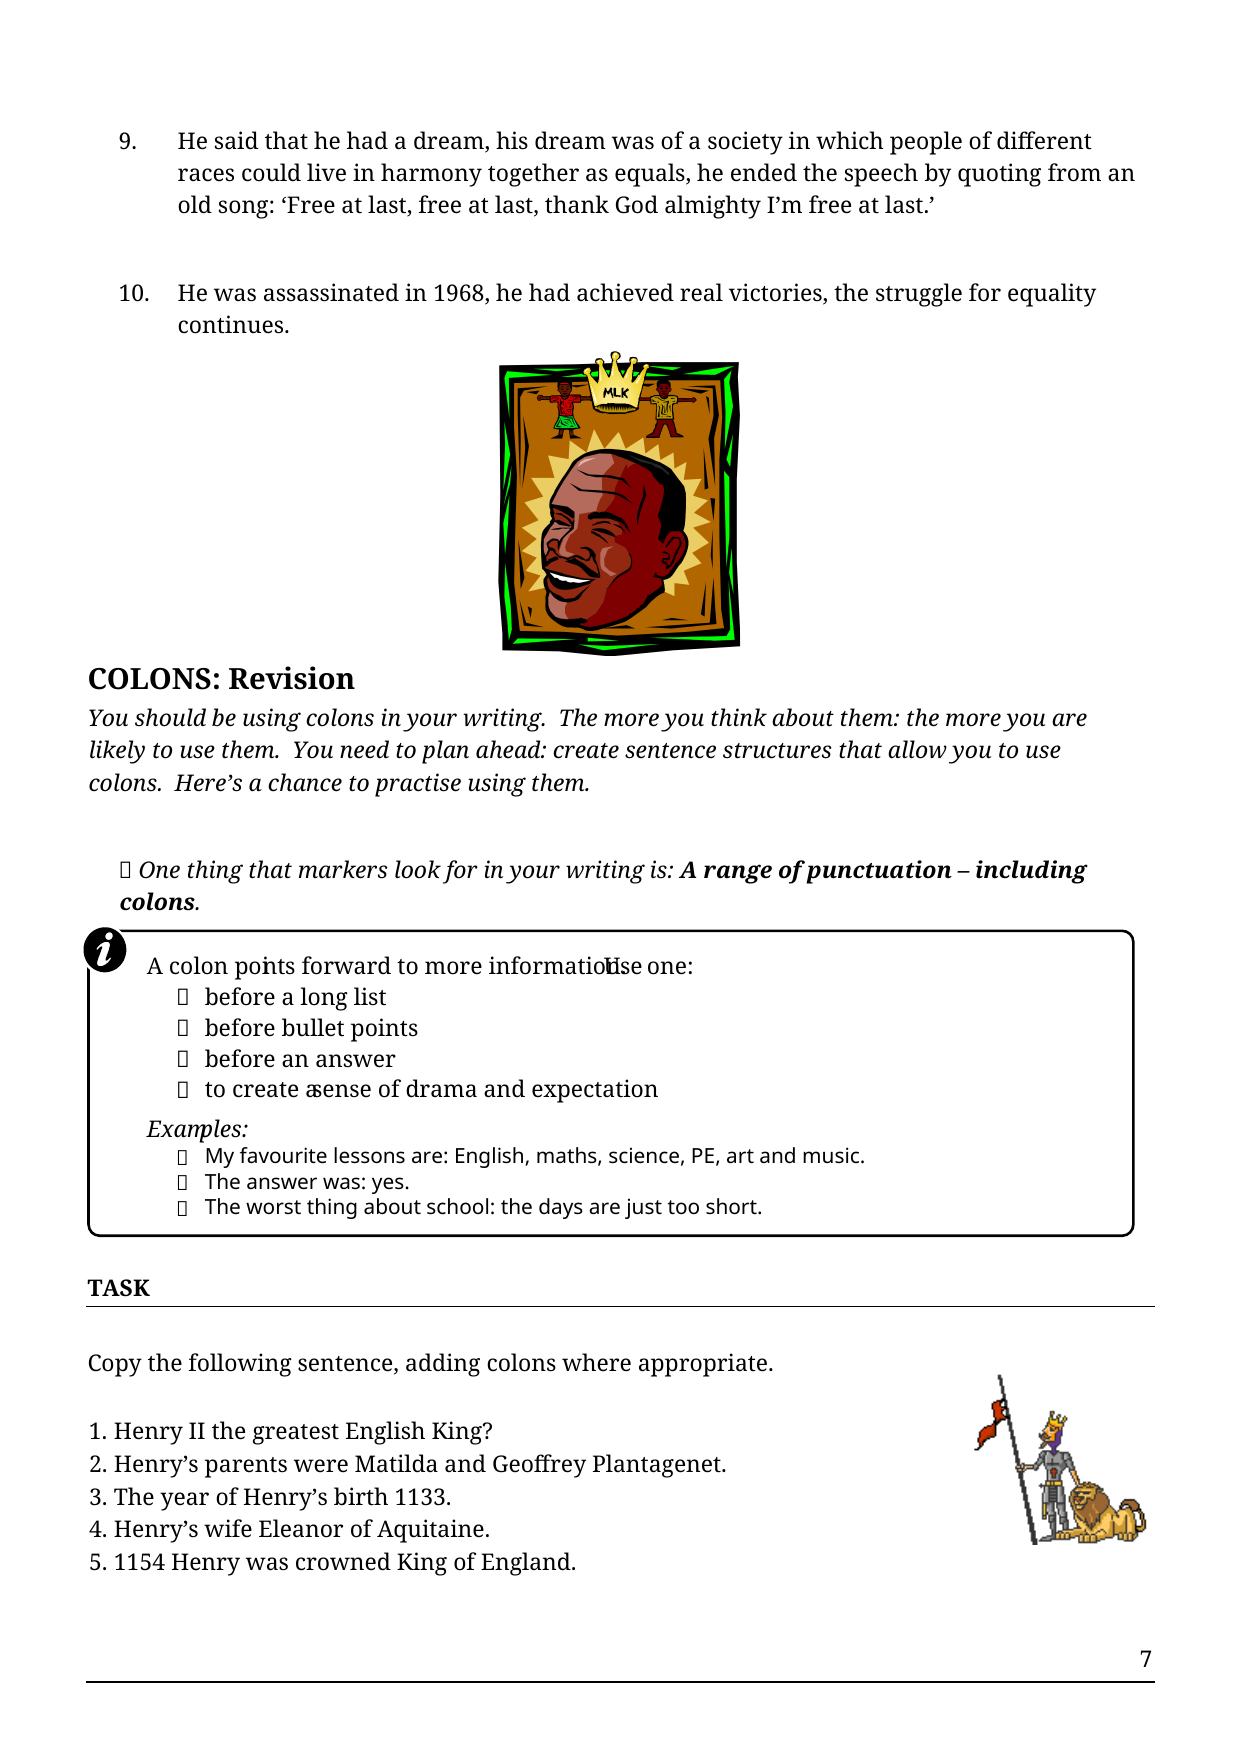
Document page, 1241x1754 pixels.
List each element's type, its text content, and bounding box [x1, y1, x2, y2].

text 2. Henry’s parents were Matilda and Geoffrey Plantagenet. [87, 1448, 973, 1479]
subtitle COLONS: Revision [87, 658, 1141, 698]
text 4. Henry’s wife Eleanor of Aquitaine. [87, 1513, 973, 1544]
text 1. Henry II the greatest English King? [89, 1415, 973, 1446]
list He said that he had a dream, his dream was of a society in which people of different races could live in harmony together as equals, he ended the speech by quoting from an old song: ‘Free at last, free at last, thank God almighty I’m free at last.’ [118, 125, 1137, 221]
list He was assassinated in 1968, he had achieved real victories, the struggle for equality continues. [118, 277, 1137, 340]
text 5. 1154 Henry was crowned King of England. [87, 1546, 633, 1577]
picture [973, 1372, 1150, 1545]
text 3. The year of Henry’s birth 1133. [87, 1480, 973, 1512]
text Copy the following sentence, adding colons where appropriate. [87, 1347, 1137, 1378]
picture [497, 350, 741, 656]
text  One thing that markers look for in your writing is: A range of punctuation – including colons. [118, 854, 1141, 917]
subtitle TASK [87, 1272, 1083, 1303]
text You should be using colons in your writing. The more you think about them: the more you are likely to use them. You need to plan ahead: create sentence structures that allow you to use colons. Here’s a chance to practise using them. [87, 702, 1141, 798]
